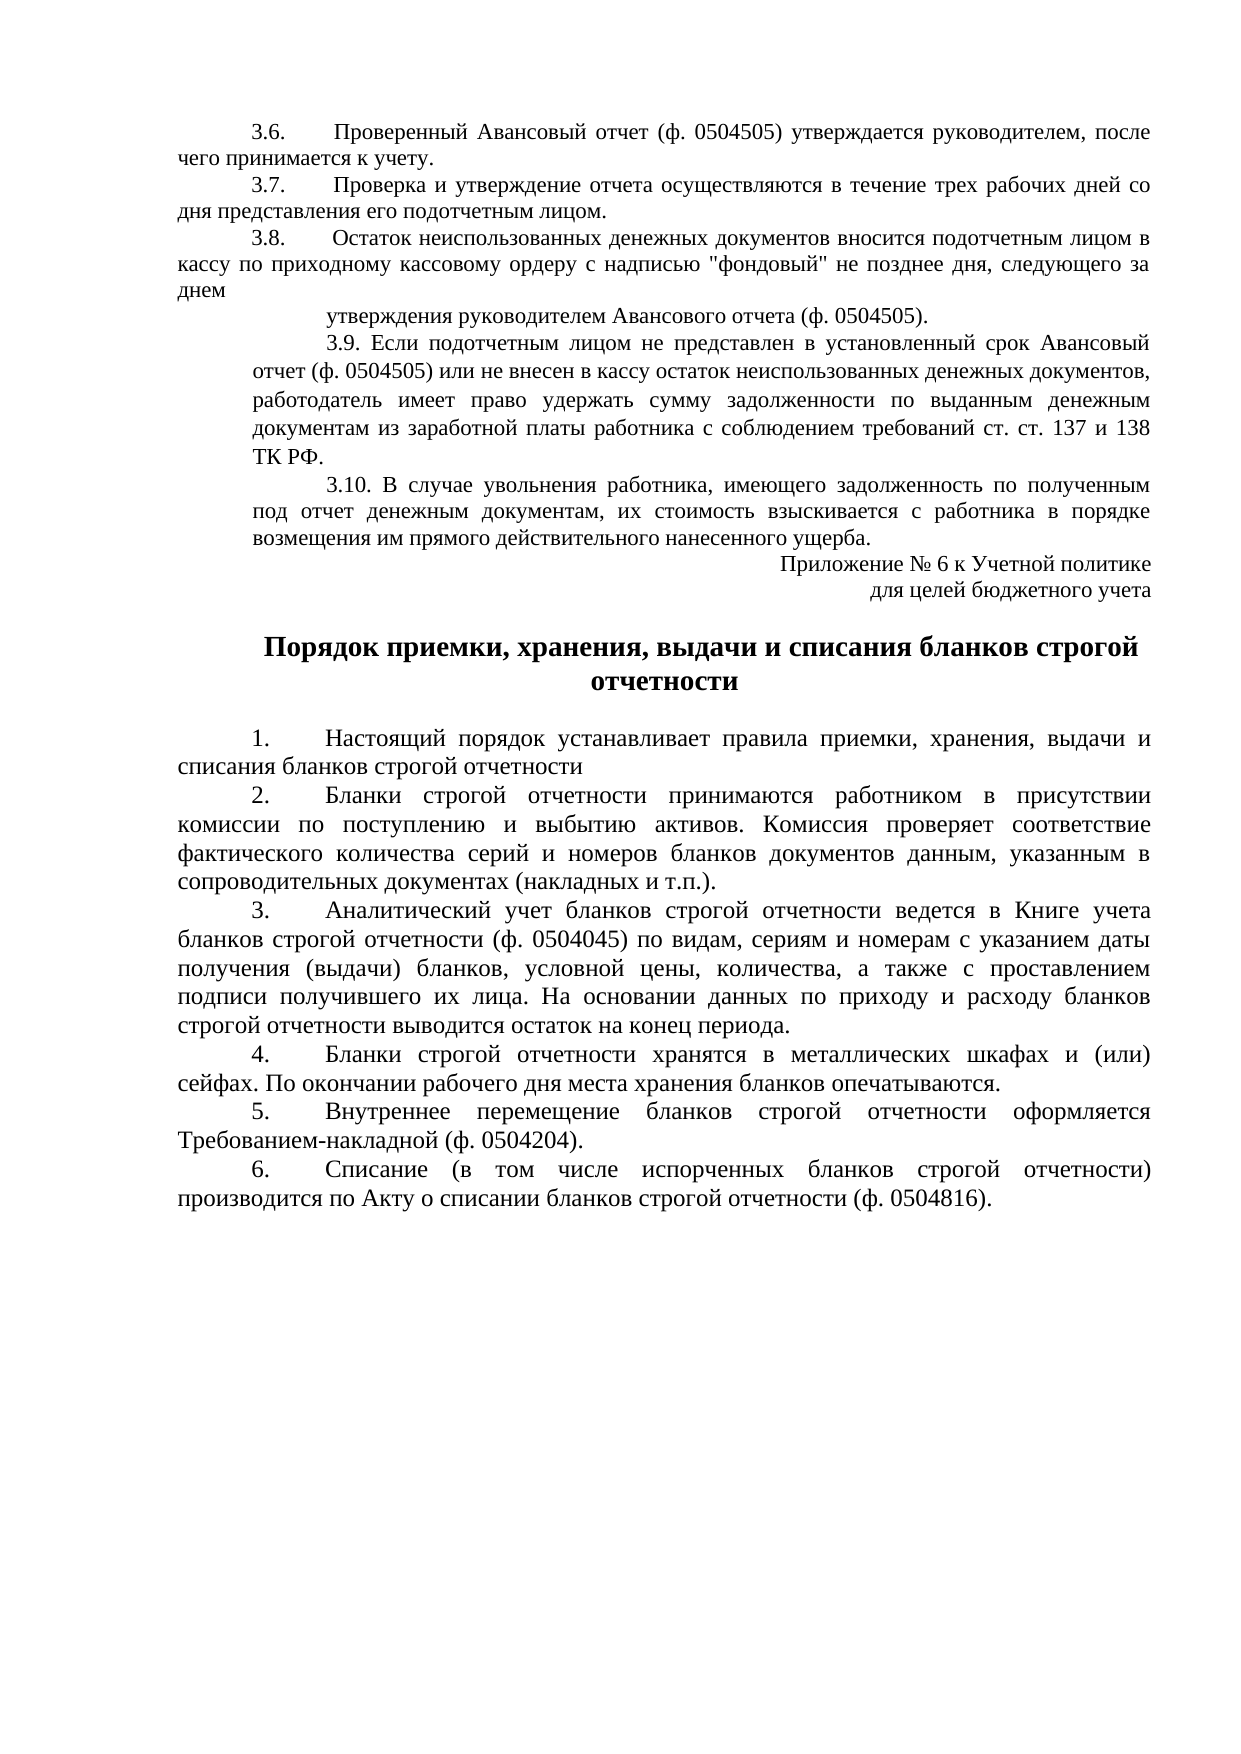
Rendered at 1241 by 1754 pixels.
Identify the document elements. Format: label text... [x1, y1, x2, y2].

list Остаток неиспользованных денежных документов вносится подотчетным лицом в кассу по приходному кассовому ордеру с надписью "фондовый" не позднее дня, следующего за днем [177, 223, 1152, 303]
list Порядок приемки, хранения, выдачи и списания бланков строгой отчетности [177, 629, 1152, 696]
list Приложение № 6 к Учетной политике [177, 550, 1152, 577]
text 3.9. Если подотчетным лицом не представлен в установленный срок Авансовый отчет (ф. 0504505) или не внесен в кассу остаток неиспользованных денежных документов, работодатель имеет право удержать сумму задолженности по выданным денежным документам из заработной платы работника с соблюдением требований ст. ст. 137 и 138 ТК РФ. [252, 329, 1152, 469]
list Настоящий порядок устанавливает правила приемки, хранения, выдачи и списания бланков строгой отчетности [177, 723, 1152, 780]
list Внутреннее перемещение бланков строгой отчетности оформляется Требованием-накладной (ф. 0504204). [177, 1096, 1152, 1154]
list Списание (в том числе испорченных бланков строгой отчетности) производится по Акту о списании бланков строгой отчетности (ф. 0504816). [177, 1154, 1152, 1211]
list Проверка и утверждение отчета осуществляются в течение трех рабочих дней со дня представления его подотчетным лицом. [177, 171, 1152, 223]
text утверждения руководителем Авансового отчета (ф. 0504505). [252, 303, 1152, 329]
list Аналитический учет бланков строгой отчетности ведется в Книге учета бланков строгой отчетности (ф. 0504045) по видам, сериям и номерам с указанием даты получения (выдачи) бланков, условной цены, количества, а также с проставлением подписи получившего их лица. На основании данных по приходу и расходу бланков строгой отчетности выводится остаток на конец периода. [177, 895, 1152, 1039]
list Бланки строгой отчетности принимаются работником в присутствии комиссии по поступлению и выбытию активов. Комиссия проверяет соответствие фактического количества серий и номеров бланков документов данным, указанным в сопроводительных документах (накладных и т.п.). [177, 780, 1152, 895]
list Проверенный Авансовый отчет (ф. 0504505) утверждается руководителем, после чего принимается к учету. [177, 118, 1152, 171]
list Бланки строгой отчетности хранятся в металлических шкафах и (или) сейфах. По окончании рабочего дня места хранения бланков опечатываются. [177, 1039, 1152, 1096]
list для целей бюджетного учета [177, 577, 1152, 603]
text 3.10. В случае увольнения работника, имеющего задолженность по полученным под отчет денежным документам, их стоимость взыскивается с работника в порядке возмещения им прямого действительного нанесенного ущерба. [252, 471, 1152, 550]
